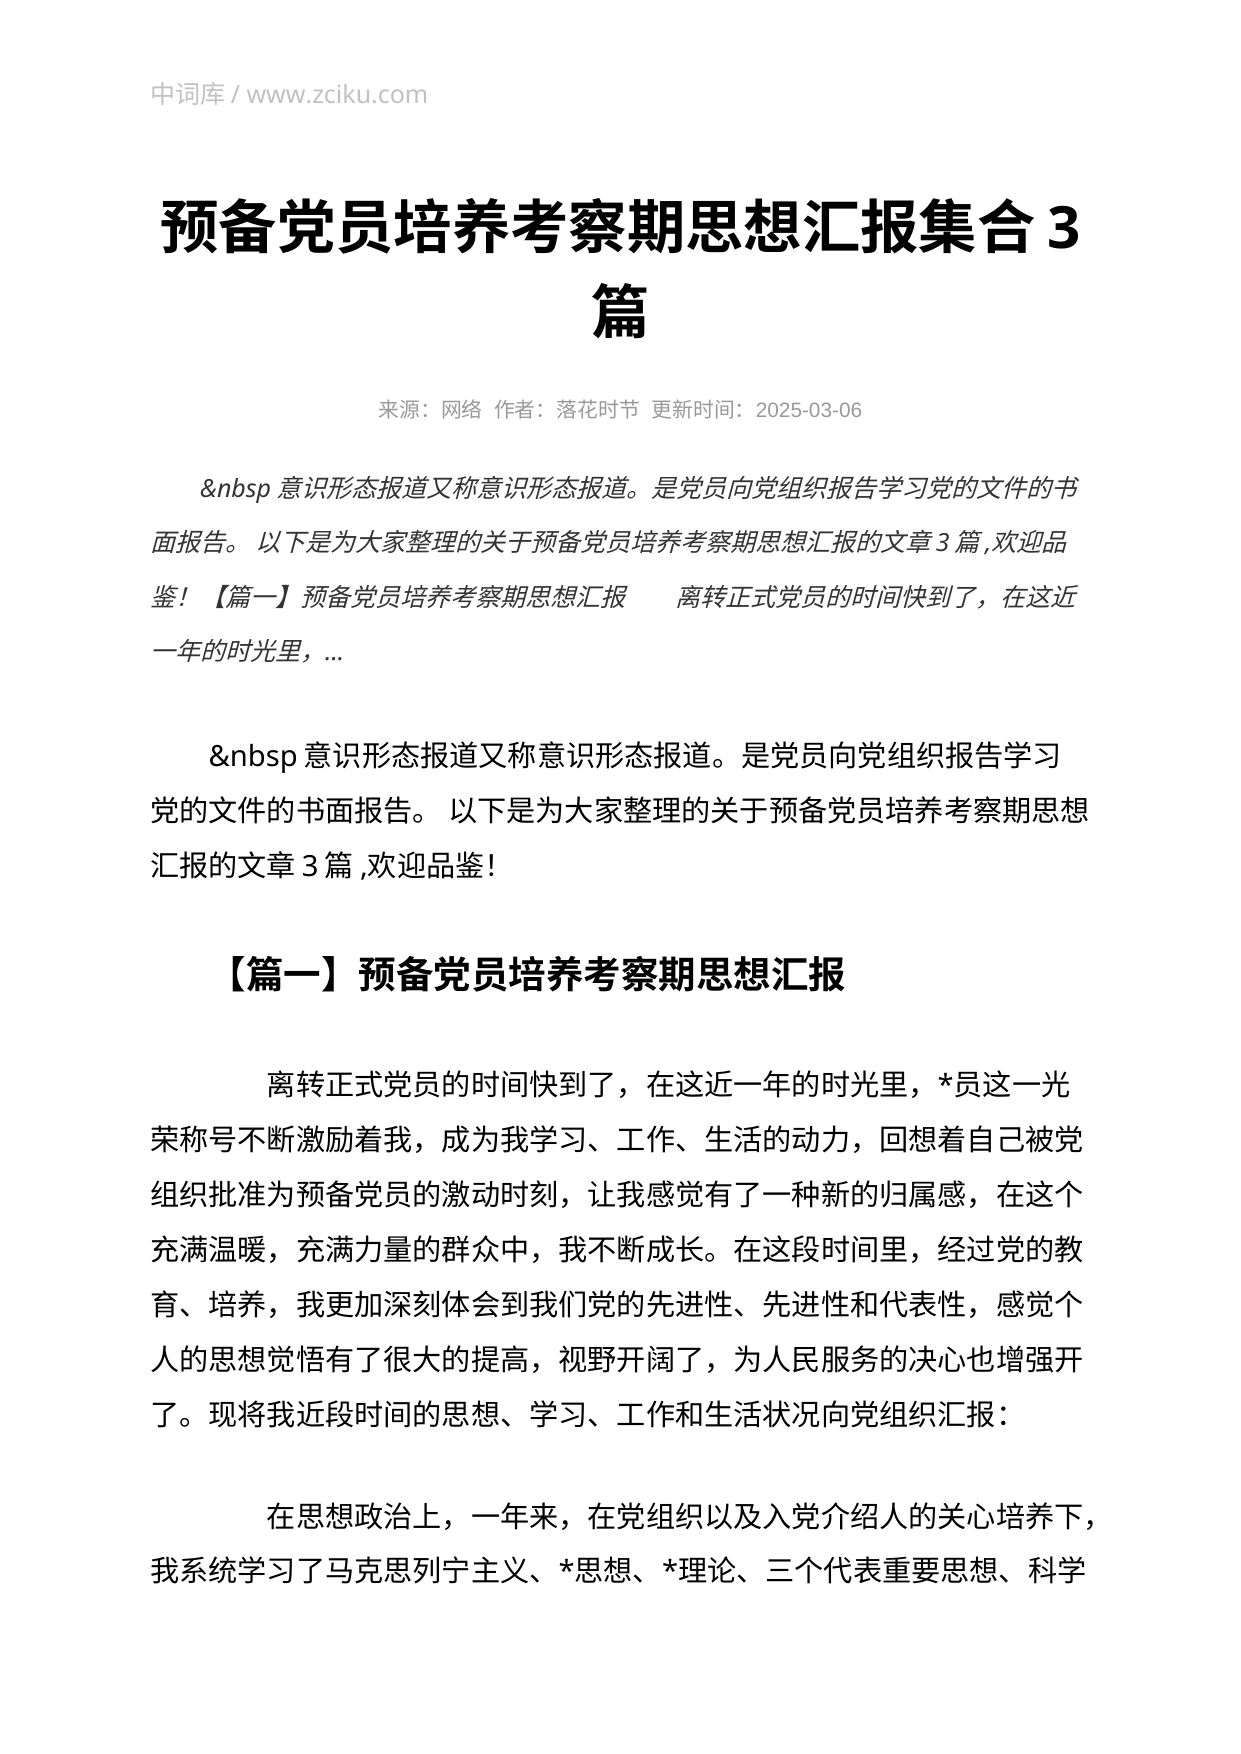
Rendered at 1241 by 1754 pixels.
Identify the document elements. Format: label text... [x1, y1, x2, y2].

text 离转正式党员的时间快到了，在这近一年的时光里，*员这一光荣称号不断激励着我，成为我学习、工作、生活的动力，回想着自己被党组织批准为预备党员的激动时刻，让我感觉有了一种新的归属感，在这个充满温暖，充满力量的群众中，我不断成长。在这段时间里，经过党的教育、培养，我更加深刻体会到我们党的先进性、先进性和代表性，感觉个人的思想觉悟有了很大的提高，视野开阔了，为人民服务的决心也增强开了。现将我近段时间的思想、学习、工作和生活状况向党组织汇报： [150, 1062, 1090, 1434]
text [150, 1493, 1090, 1590]
text &nbsp意识形态报道又称意识形态报道。是党员向党组织报告学习党的文件的书面报告。 以下是为大家整理的关于预备党员培养考察期思想汇报的文章3篇 ,欢迎品鉴！ [150, 733, 1090, 885]
text 来源：网络 作者：落花时节 更新时间：2025-03-06 [150, 397, 1090, 421]
text 【篇一】预备党员培养考察期思想汇报 [150, 944, 1090, 999]
text &nbsp意识形态报道又称意识形态报道。是党员向党组织报告学习党的文件的书面报告。 以下是为大家整理的关于预备党员培养考察期思想汇报的文章3篇 ,欢迎品鉴！【篇一】预备党员培养考察期思想汇报 离转正式党员的时间快到了，在这近一年的时光里，... [150, 468, 1090, 668]
subtitle 预备党员培养考察期思想汇报集合3篇 [150, 181, 1090, 351]
